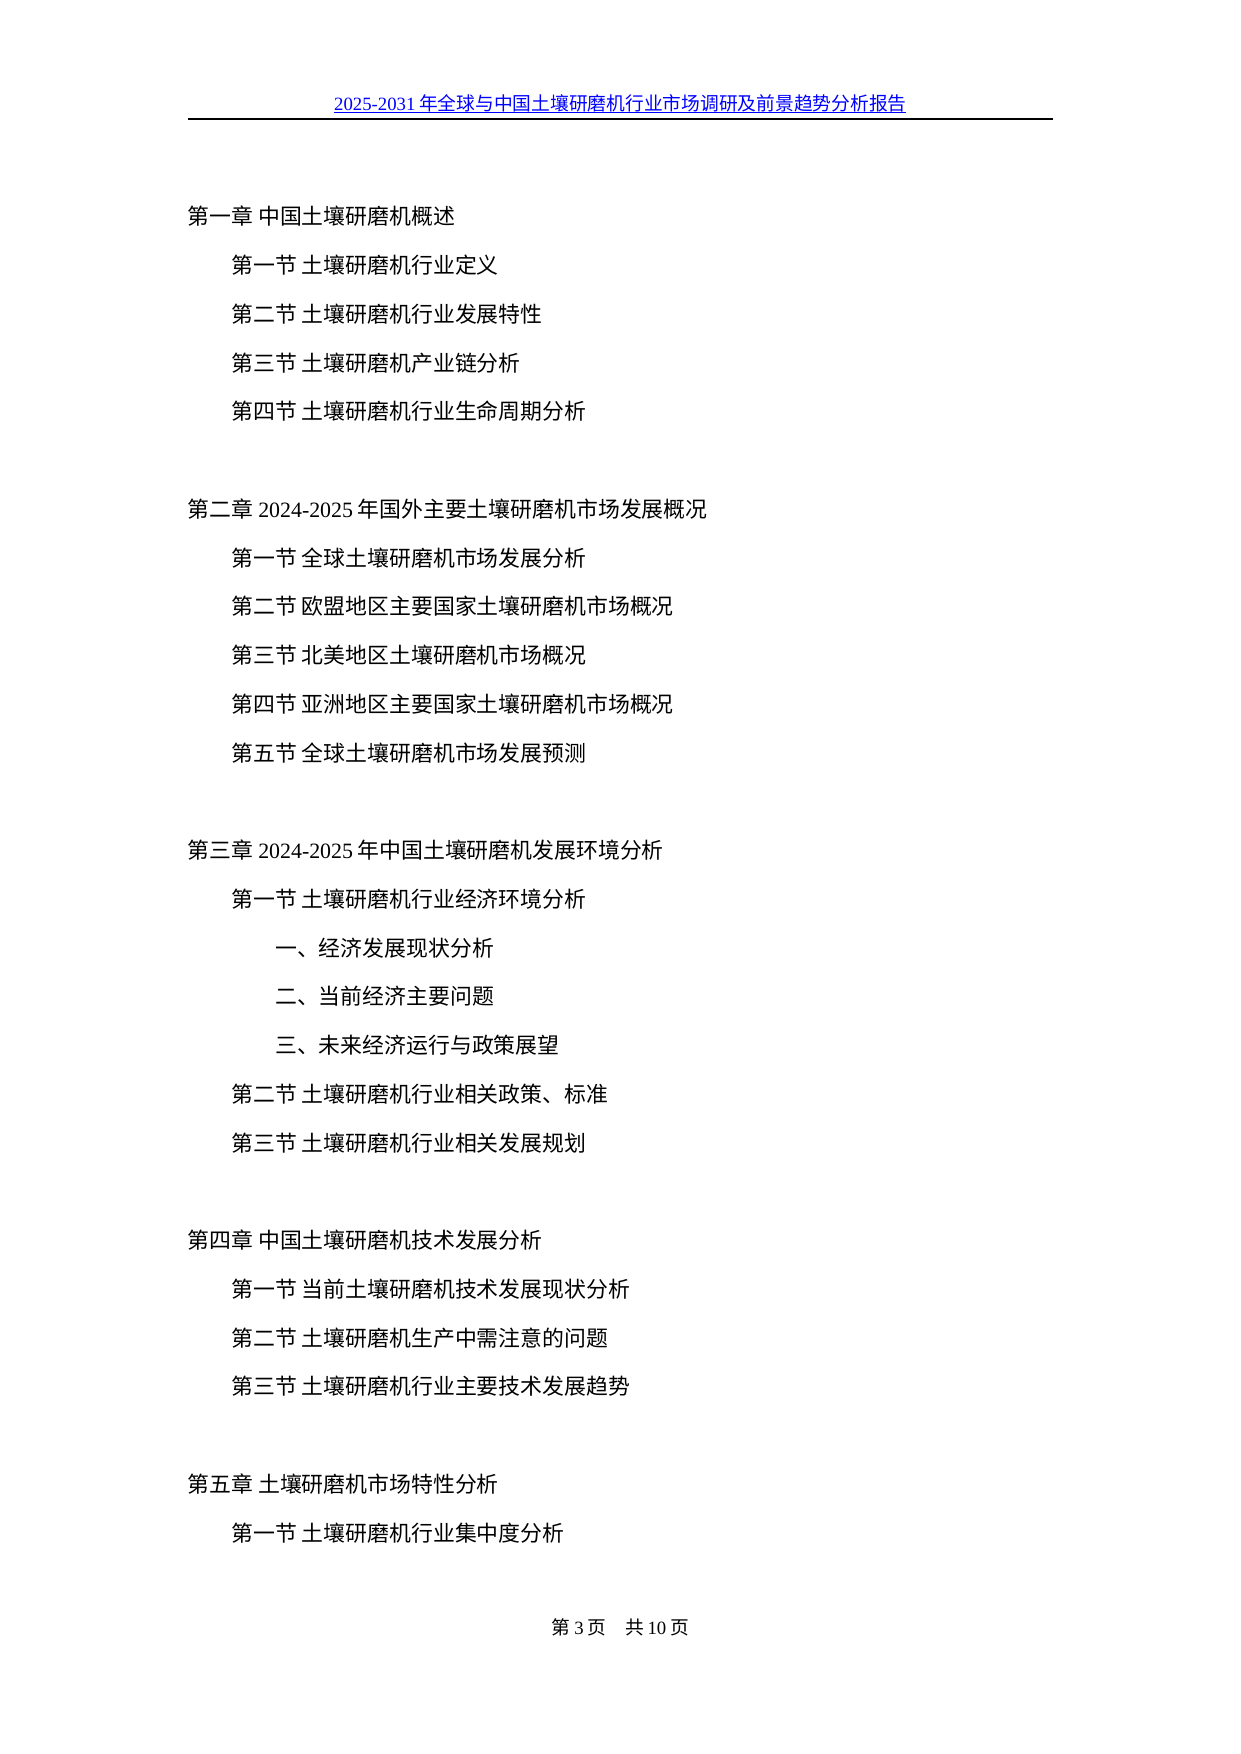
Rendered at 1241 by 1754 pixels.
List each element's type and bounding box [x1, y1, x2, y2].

text [187, 150, 1053, 1548]
